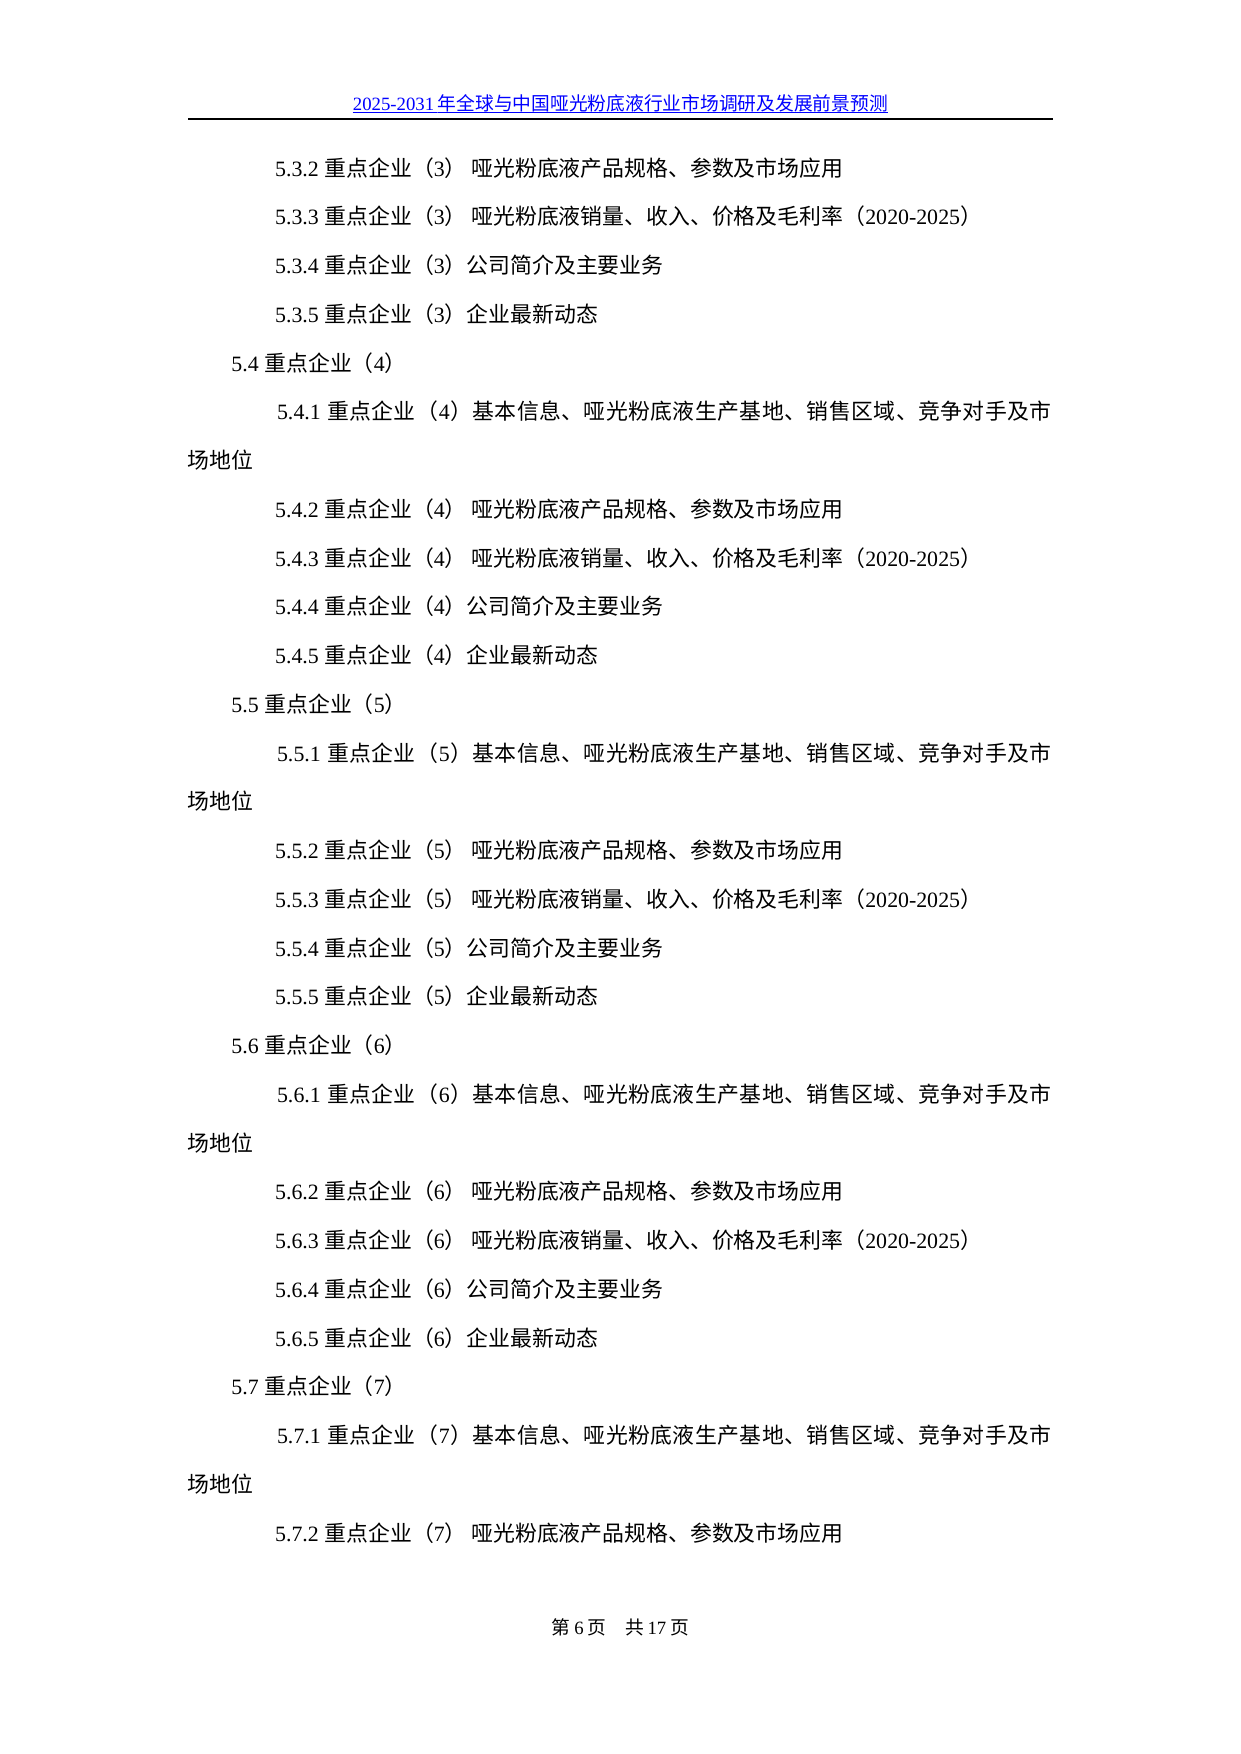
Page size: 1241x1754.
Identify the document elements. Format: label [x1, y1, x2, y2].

text [187, 150, 1053, 1548]
